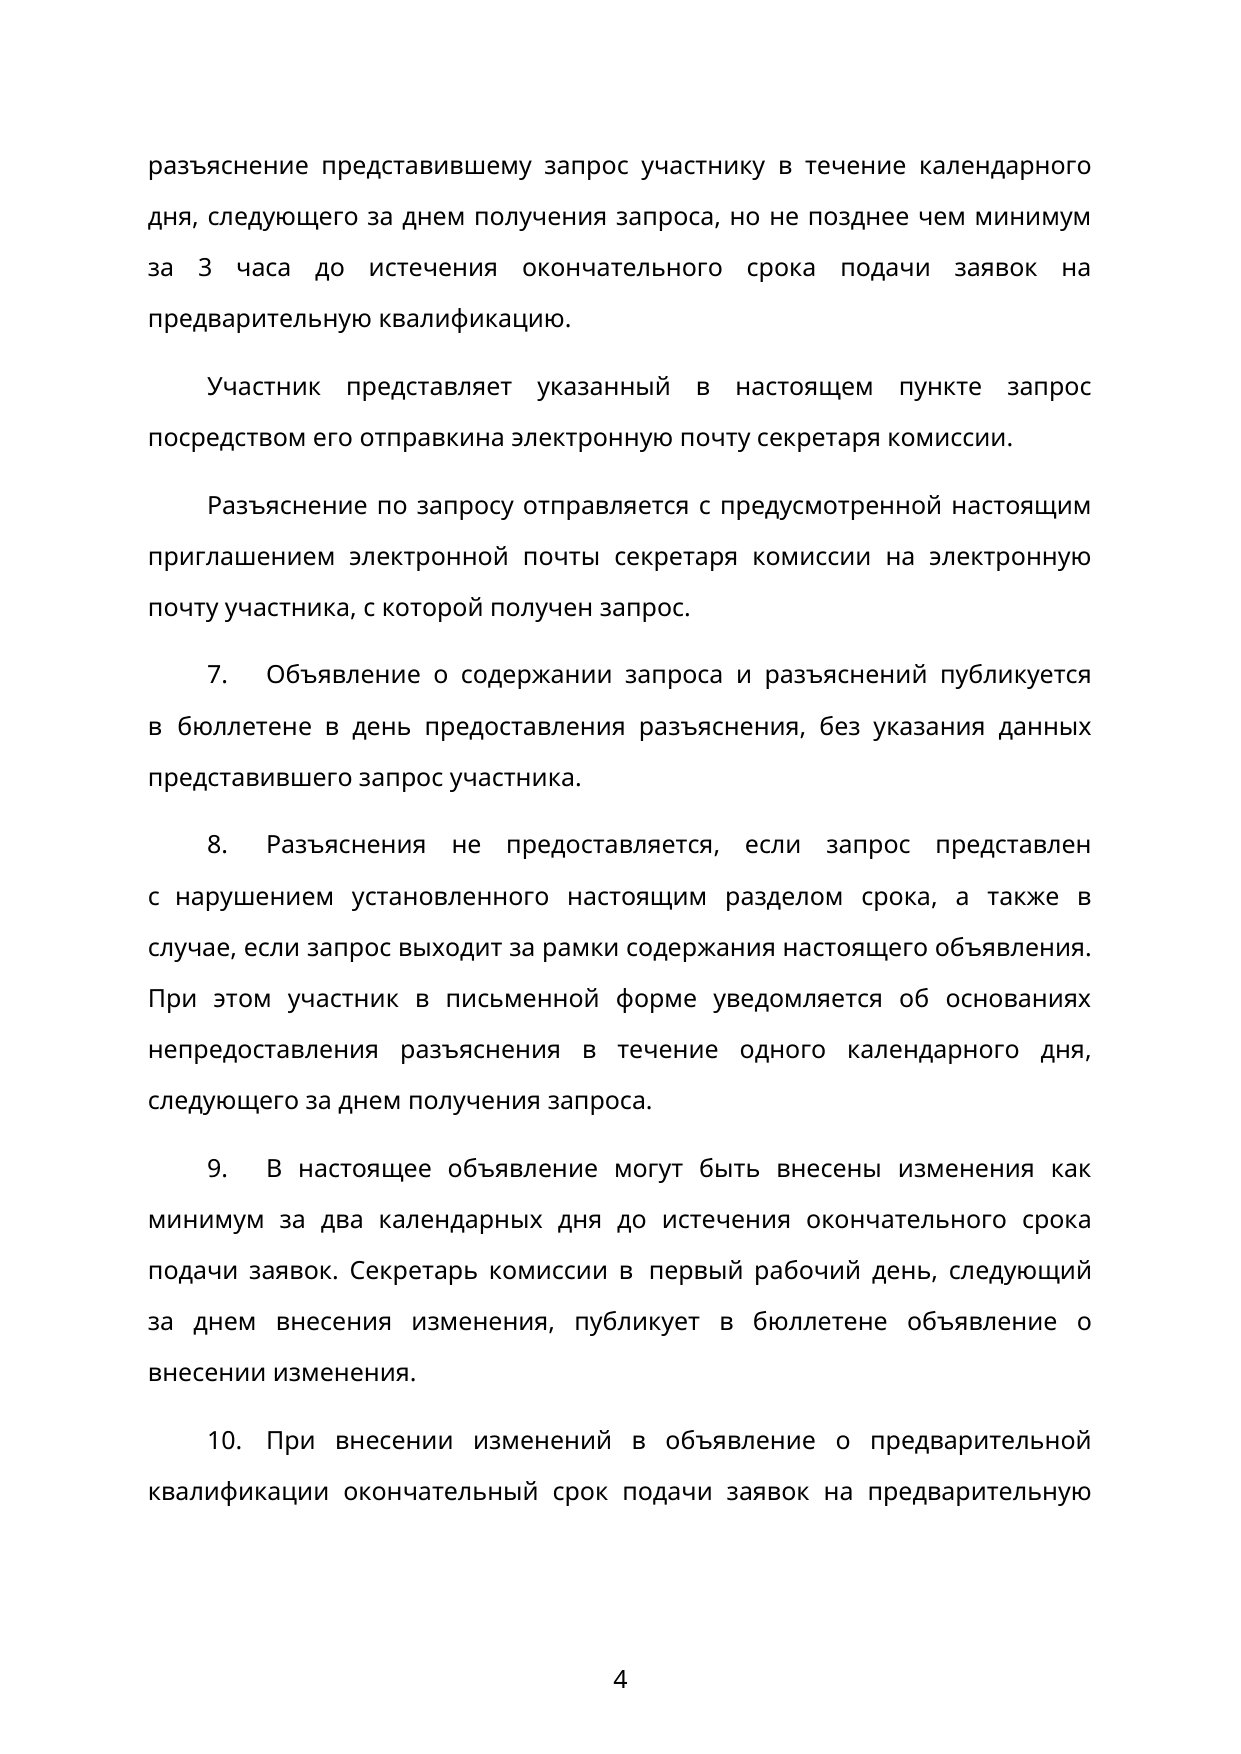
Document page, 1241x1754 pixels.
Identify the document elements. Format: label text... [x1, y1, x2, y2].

text 9. В настоящее объявление могут быть внесены изменения как минимум за два календарных дня до истечения окончательного срока подачи заявок. Секретарь комиссии в первый рабочий день, следующий за днем внесения изменения, публикует в бюллетене объявление о внесении изменения. [148, 1150, 1092, 1389]
text Разъяснение по запросу отправляется с предусмотренной настоящим приглашением электронной почты секретаря комиссии на электронную почту участника, с которой получен запрос. [148, 487, 1092, 623]
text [148, 1422, 1092, 1507]
text 8. Разъяснения не предоставляется, если запрос представлен с нарушением установленного настоящим разделом срока, а также в случае, если запрос выходит за рамки содержания настоящего объявления. При этом участник в письменной форме уведомляется об основаниях непредоставления разъяснения в течение одного календарного дня, следующего за днем получения запроса. [148, 827, 1092, 1117]
text 7. Объявление о содержании запроса и разъяснений публикуется в бюллетене в день предоставления разъяснения, без указания данных представившего запрос участника. [148, 657, 1092, 793]
text Участник представляет указанный в настоящем пункте запрос посредством его отправкина электронную почту секретаря комиссии. [148, 368, 1092, 454]
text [148, 148, 1092, 335]
